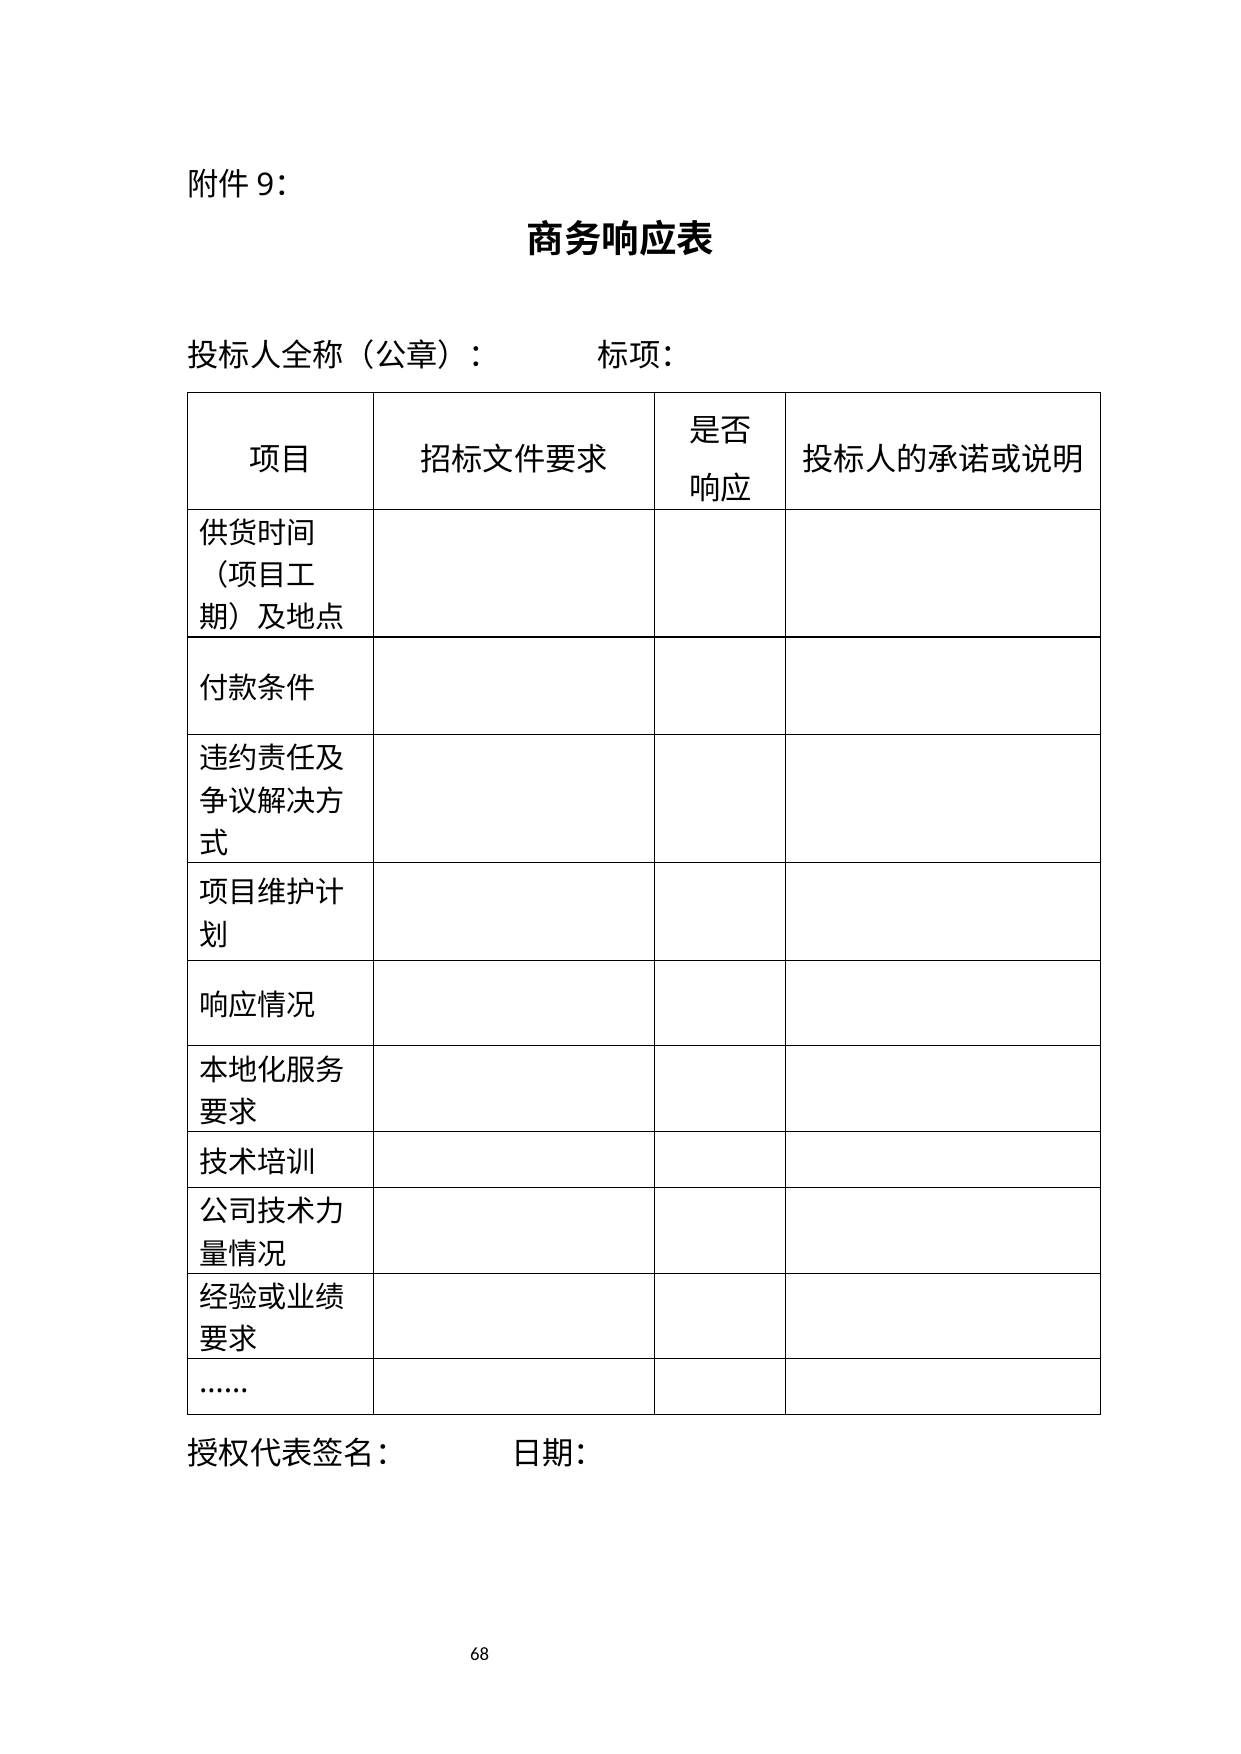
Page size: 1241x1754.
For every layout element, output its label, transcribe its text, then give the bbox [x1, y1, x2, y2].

table_cell [786, 1132, 1100, 1187]
table_cell [655, 735, 785, 862]
table_cell 公司技术力量情况 [188, 1188, 373, 1272]
table_cell 响应情况 [188, 961, 373, 1045]
table_cell [374, 863, 654, 960]
text 附件9： [187, 159, 1053, 204]
table_cell [786, 735, 1100, 862]
table_cell 付款条件 [188, 638, 373, 734]
table_cell [655, 1046, 785, 1131]
table_header 招标文件要求 [374, 393, 654, 508]
table_cell [374, 1188, 654, 1272]
table_cell 本地化服务要求 [188, 1046, 373, 1131]
table_cell [374, 1132, 654, 1187]
table_cell [374, 510, 654, 636]
table_cell [374, 638, 654, 734]
table_cell 经验或业绩要求 [188, 1274, 373, 1358]
table_cell [786, 638, 1100, 734]
text 商务响应表 [187, 209, 1053, 264]
table_header 项目 [188, 393, 373, 508]
table_cell 供货时间（项目工期）及地点 [188, 510, 373, 636]
table_cell 技术培训 [188, 1132, 373, 1187]
table_cell …… [188, 1359, 373, 1414]
table_cell [786, 1188, 1100, 1272]
table_cell [655, 638, 785, 734]
table_cell [786, 510, 1100, 636]
table_cell [374, 961, 654, 1045]
table_cell [655, 1188, 785, 1272]
table_cell [655, 1359, 785, 1414]
table_cell 项目维护计划 [188, 863, 373, 960]
table_cell [786, 1046, 1100, 1131]
table_header 投标人的承诺或说明 [786, 393, 1100, 508]
table_cell [655, 510, 785, 636]
table_cell [374, 1274, 654, 1358]
table_cell [786, 961, 1100, 1045]
table_cell [786, 1274, 1100, 1358]
table_cell [786, 1359, 1100, 1414]
table_header 是否 响应 [655, 393, 785, 508]
table_cell [786, 863, 1100, 960]
table_cell [374, 735, 654, 862]
table_cell 违约责任及争议解决方式 [188, 735, 373, 862]
table_cell [374, 1046, 654, 1131]
text 授权代表签名： 日期： [187, 1428, 1053, 1473]
text 投标人全称（公章）： 标项： [187, 330, 1053, 375]
table_cell [655, 1274, 785, 1358]
table_cell [374, 1359, 654, 1414]
table_cell [655, 863, 785, 960]
table_cell [655, 1132, 785, 1187]
table_cell [655, 961, 785, 1045]
